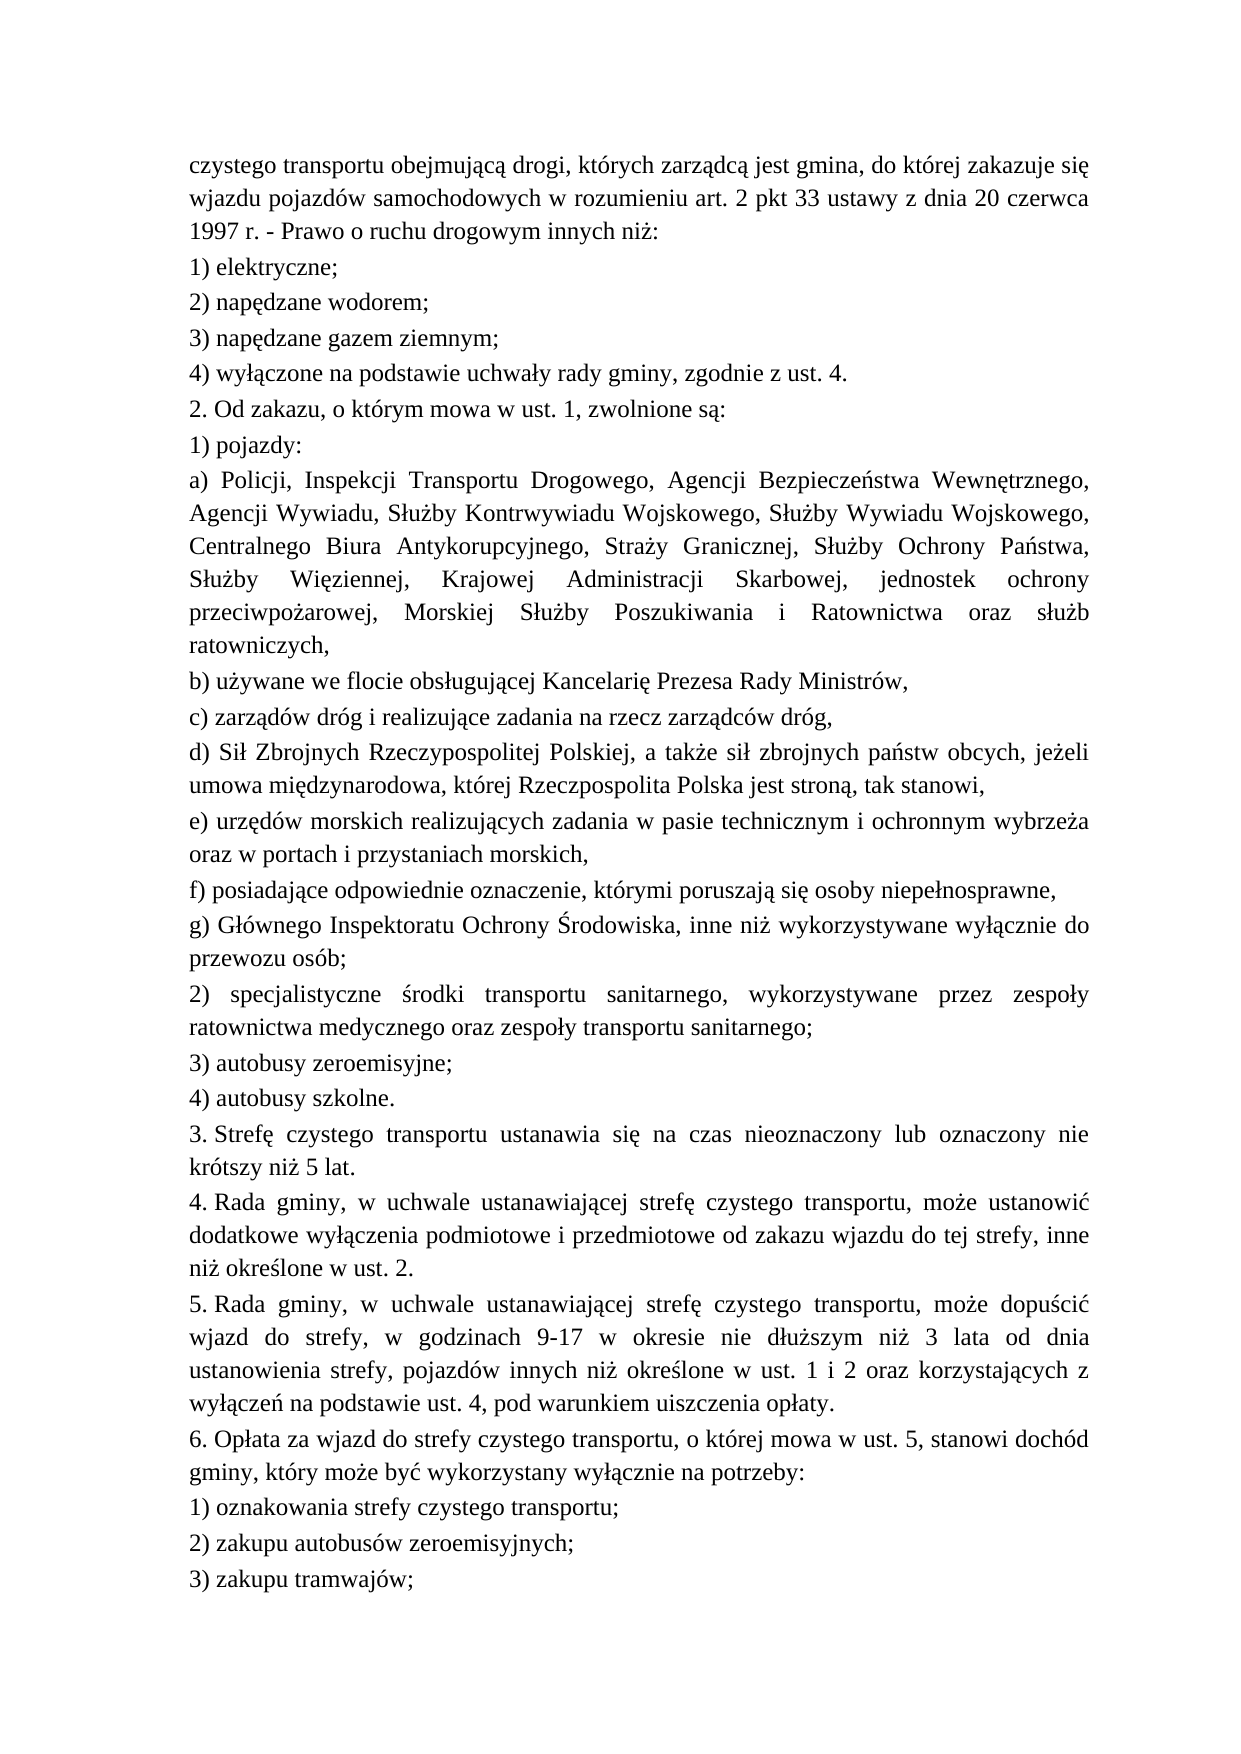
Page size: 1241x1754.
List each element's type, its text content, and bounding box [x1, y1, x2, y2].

text 2) zakupu autobusów zeroemisyjnych; [189, 1528, 1090, 1557]
text 2. Od zakazu, o którym mowa w ust. 1, zwolnione są: [189, 394, 1090, 423]
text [189, 150, 1090, 245]
text 2) specjalistyczne środki transportu sanitarnego, wykorzystywane przez zespoły ratownictwa medycznego oraz zespoły transportu sanitarnego; [189, 979, 1090, 1041]
text 5. Rada gminy, w uchwale ustanawiającej strefę czystego transportu, może dopuścić wjazd do strefy, w godzinach 9-17 w okresie nie dłuższym niż 3 lata od dnia ustanowienia strefy, pojazdów innych niż określone w ust. 1 i 2 oraz korzystających z wyłączeń na podstawie ust. 4, pod warunkiem uiszczenia opłaty. [189, 1289, 1090, 1417]
text g) Głównego Inspektoratu Ochrony Środowiska, inne niż wykorzystywane wyłącznie do przewozu osób; [189, 910, 1090, 972]
text e) urzędów morskich realizujących zadania w pasie technicznym i ochronnym wybrzeża oraz w portach i przystaniach morskich, [189, 806, 1090, 868]
text 3) napędzane gazem ziemnym; [189, 323, 1090, 352]
text 3. Strefę czystego transportu ustanawia się na czas nieoznaczony lub oznaczony nie krótszy niż 5 lat. [189, 1119, 1090, 1181]
text b) używane we flocie obsługującej Kancelarię Prezesa Rady Ministrów, [189, 666, 1090, 695]
text a) Policji, Inspekcji Transportu Drogowego, Agencji Bezpieczeństwa Wewnętrznego, Agencji Wywiadu, Służby Kontrwywiadu Wojskowego, Służby Wywiadu Wojskowego, Centralnego Biura Antykorupcyjnego, Straży Granicznej, Służby Ochrony Państwa, Służby Więziennej, Krajowej Administracji Skarbowej, jednostek ochrony przeciwpożarowej, Morskiej Służby Poszukiwania i Ratownictwa oraz służb ratowniczych, [189, 465, 1090, 659]
text 4) wyłączone na podstawie uchwały rady gminy, zgodnie z ust. 4. [189, 358, 1090, 387]
text 6. Opłata za wjazd do strefy czystego transportu, o której mowa w ust. 5, stanowi dochód gminy, który może być wykorzystany wyłącznie na potrzeby: [189, 1424, 1090, 1486]
text c) zarządów dróg i realizujące zadania na rzecz zarządców dróg, [189, 702, 1090, 731]
text 3) zakupu tramwajów; [189, 1564, 1090, 1592]
text 2) napędzane wodorem; [189, 287, 1090, 316]
text 1) elektryczne; [189, 252, 1090, 280]
text 3) autobusy zeroemisyjne; [189, 1048, 1090, 1076]
text 1) pojazdy: [189, 430, 1090, 458]
text f) posiadające odpowiednie oznaczenie, którymi poruszają się osoby niepełnosprawne, [189, 875, 1090, 903]
text 1) oznakowania strefy czystego transportu; [189, 1492, 1090, 1521]
text 4) autobusy szkolne. [189, 1083, 1090, 1112]
text d) Sił Zbrojnych Rzeczypospolitej Polskiej, a także sił zbrojnych państw obcych, jeżeli umowa międzynarodowa, której Rzeczpospolita Polska jest stroną, tak stanowi, [189, 737, 1090, 799]
text 4. Rada gminy, w uchwale ustanawiającej strefę czystego transportu, może ustanowić dodatkowe wyłączenia podmiotowe i przedmiotowe od zakazu wjazdu do tej strefy, inne niż określone w ust. 2. [189, 1187, 1090, 1282]
